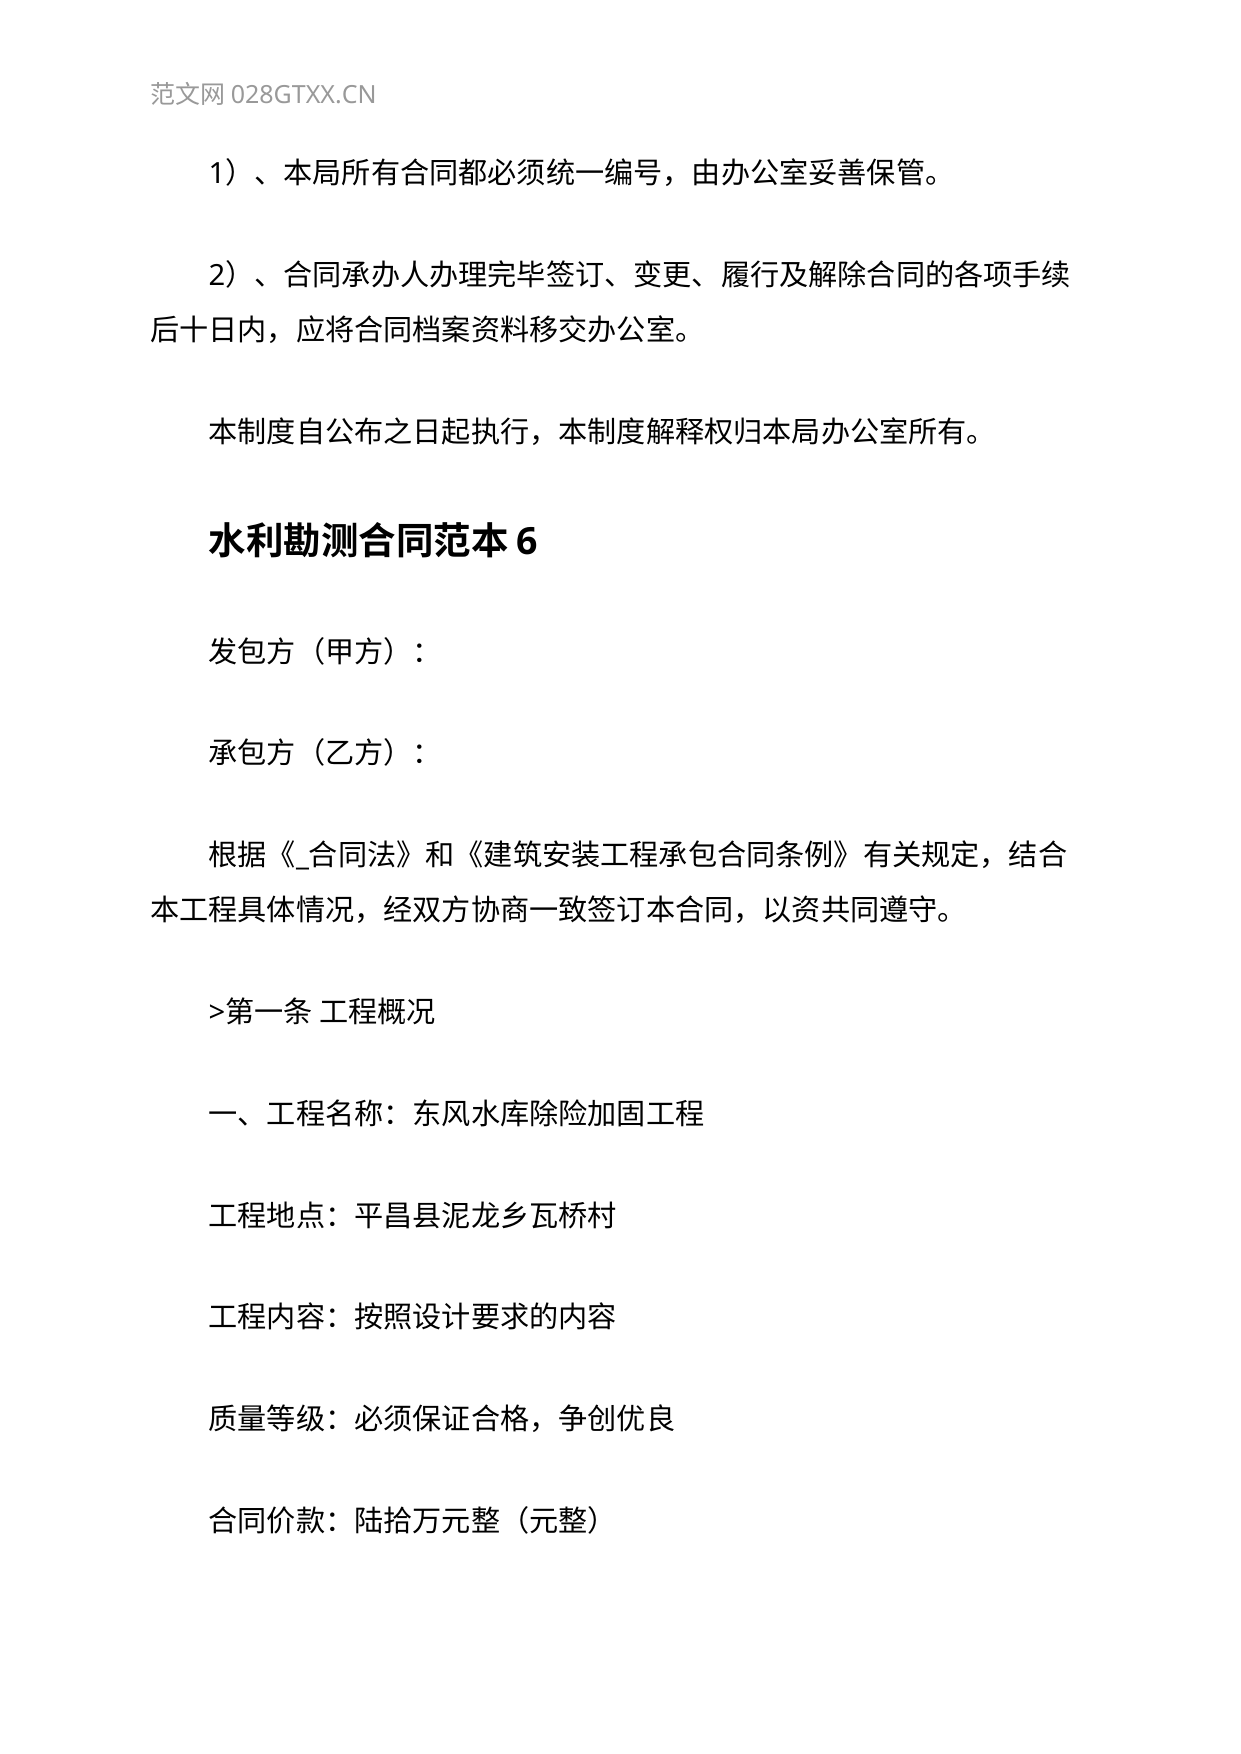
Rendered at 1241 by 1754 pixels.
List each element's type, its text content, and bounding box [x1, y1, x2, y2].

text 水利勘测合同范本6 [150, 511, 1090, 565]
text 2）、合同承办人办理完毕签订、变更、履行及解除合同的各项手续后十日内，应将合同档案资料移交办公室。 [150, 252, 1090, 349]
text 本制度自公布之日起执行，本制度解释权归本局办公室所有。 [150, 409, 1090, 451]
text 质量等级：必须保证合格，争创优良 [150, 1396, 1090, 1438]
text 工程内容：按照设计要求的内容 [150, 1294, 1090, 1336]
text 一、工程名称：东风水库除险加固工程 [150, 1090, 1090, 1133]
text >第一条 工程概况 [150, 988, 1090, 1031]
text 工程地点：平昌县泥龙乡瓦桥村 [150, 1192, 1090, 1234]
text 承包方（乙方）： [150, 730, 1090, 772]
text 根据《_合同法》和《建筑安装工程承包合同条例》有关规定，结合本工程具体情况，经双方协商一致签订本合同，以资共同遵守。 [150, 832, 1090, 929]
text 发包方（甲方）： [150, 628, 1090, 670]
text 合同价款：陆拾万元整（元整） [150, 1497, 1090, 1540]
text 1）、本局所有合同都必须统一编号，由办公室妥善保管。 [150, 150, 1090, 192]
